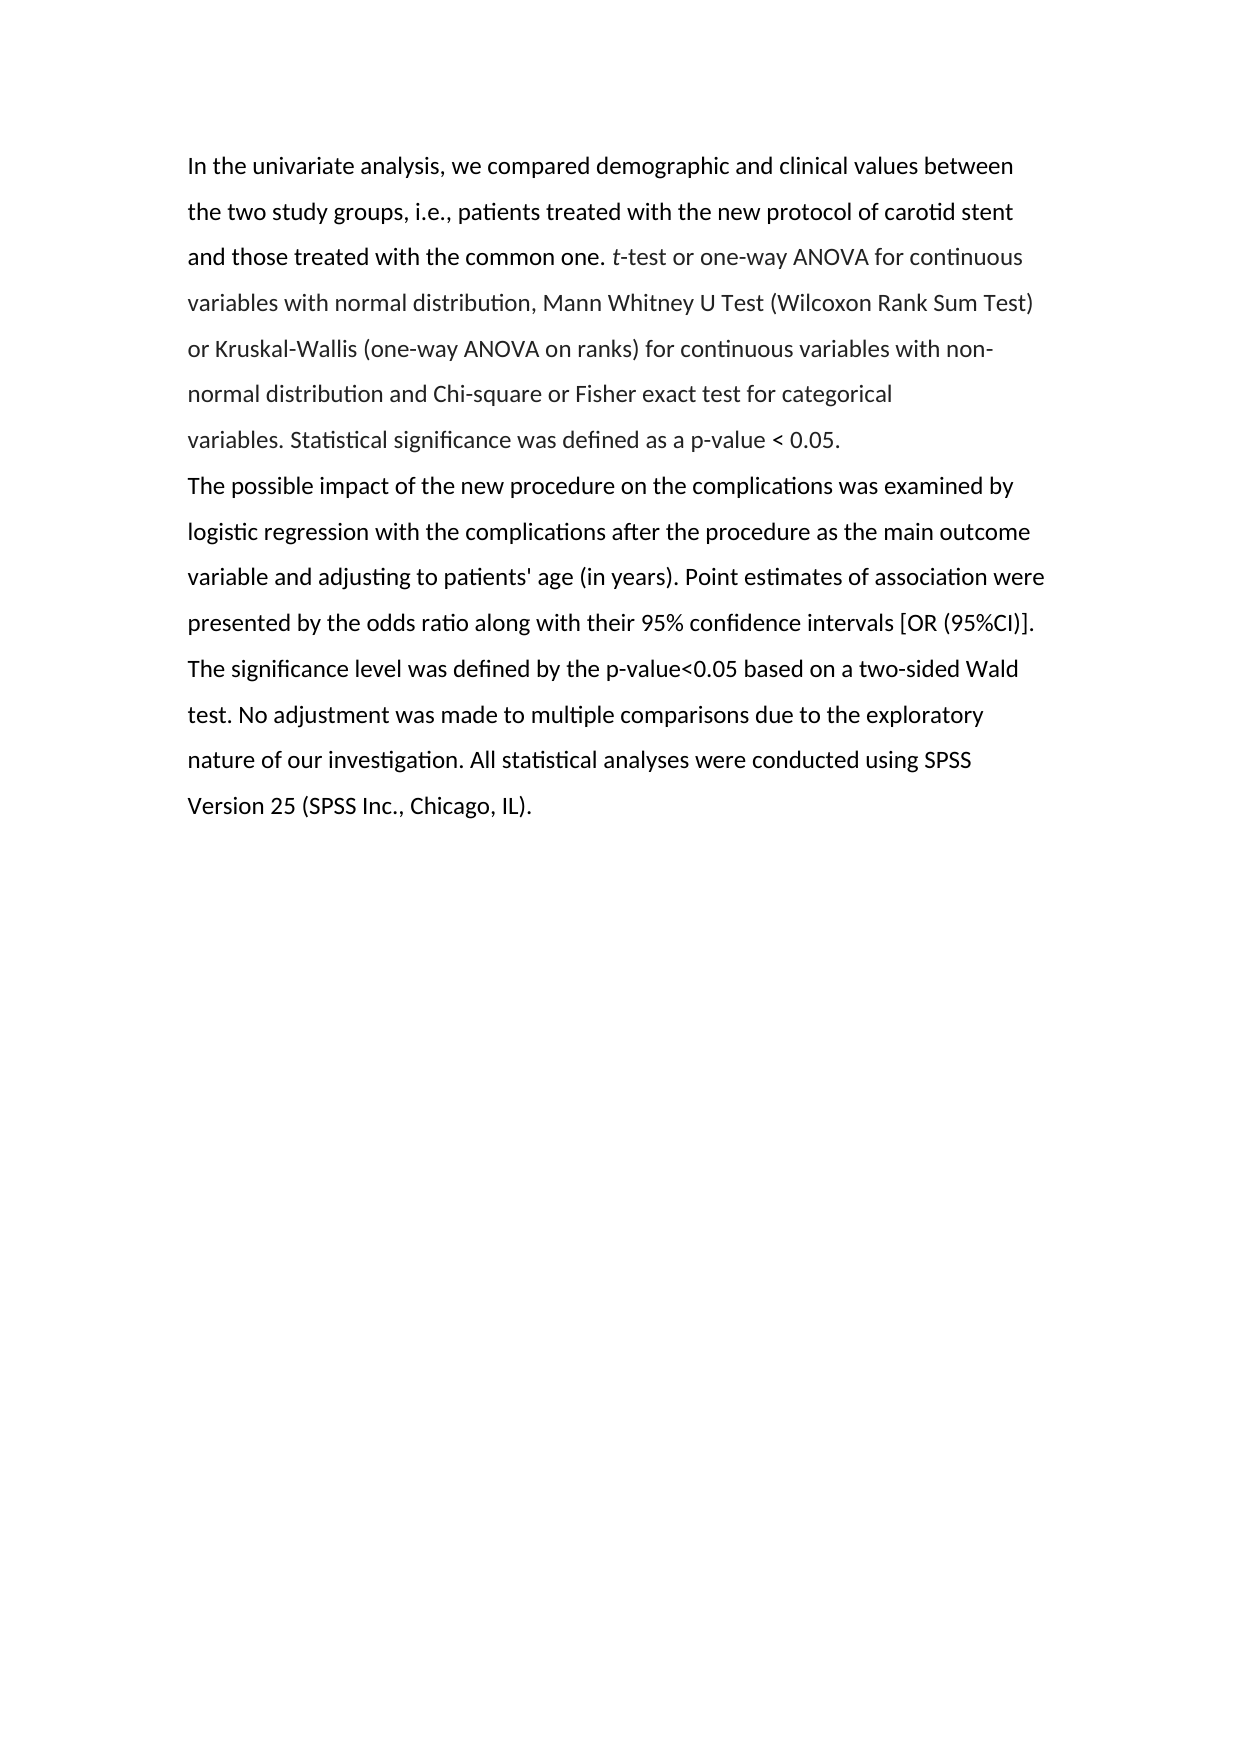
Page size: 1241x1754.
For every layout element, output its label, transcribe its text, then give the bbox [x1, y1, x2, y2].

text In the univariate analysis, we compared demographic and clinical values between the two study groups, i.e., patients treated with the new protocol of carotid stent and those treated with the common one. t-test or one-way ANOVA for continuous variables with normal distribution, Mann Whitney U Test (Wilcoxon Rank Sum Test) or Kruskal-Wallis (one-way ANOVA on ranks) for continuous variables with non-normal distribution and Chi-square or Fisher exact test for categorical variables. Statistical significance was defined as a p-value < 0.05. [187, 150, 1053, 455]
text The possible impact of the new procedure on the complications was examined by logistic regression with the complications after the procedure as the main outcome variable and adjusting to patients' age (in years). Point estimates of association were presented by the odds ratio along with their 95% confidence intervals [OR (95%CI)]. [187, 470, 1053, 638]
text The significance level was defined by the p-value<0.05 based on a two-sided Wald test. No adjustment was made to multiple comparisons due to the exploratory nature of our investigation. All statistical analyses were conducted using SPSS Version 25 (SPSS Inc., Chicago, IL). [187, 653, 1053, 821]
